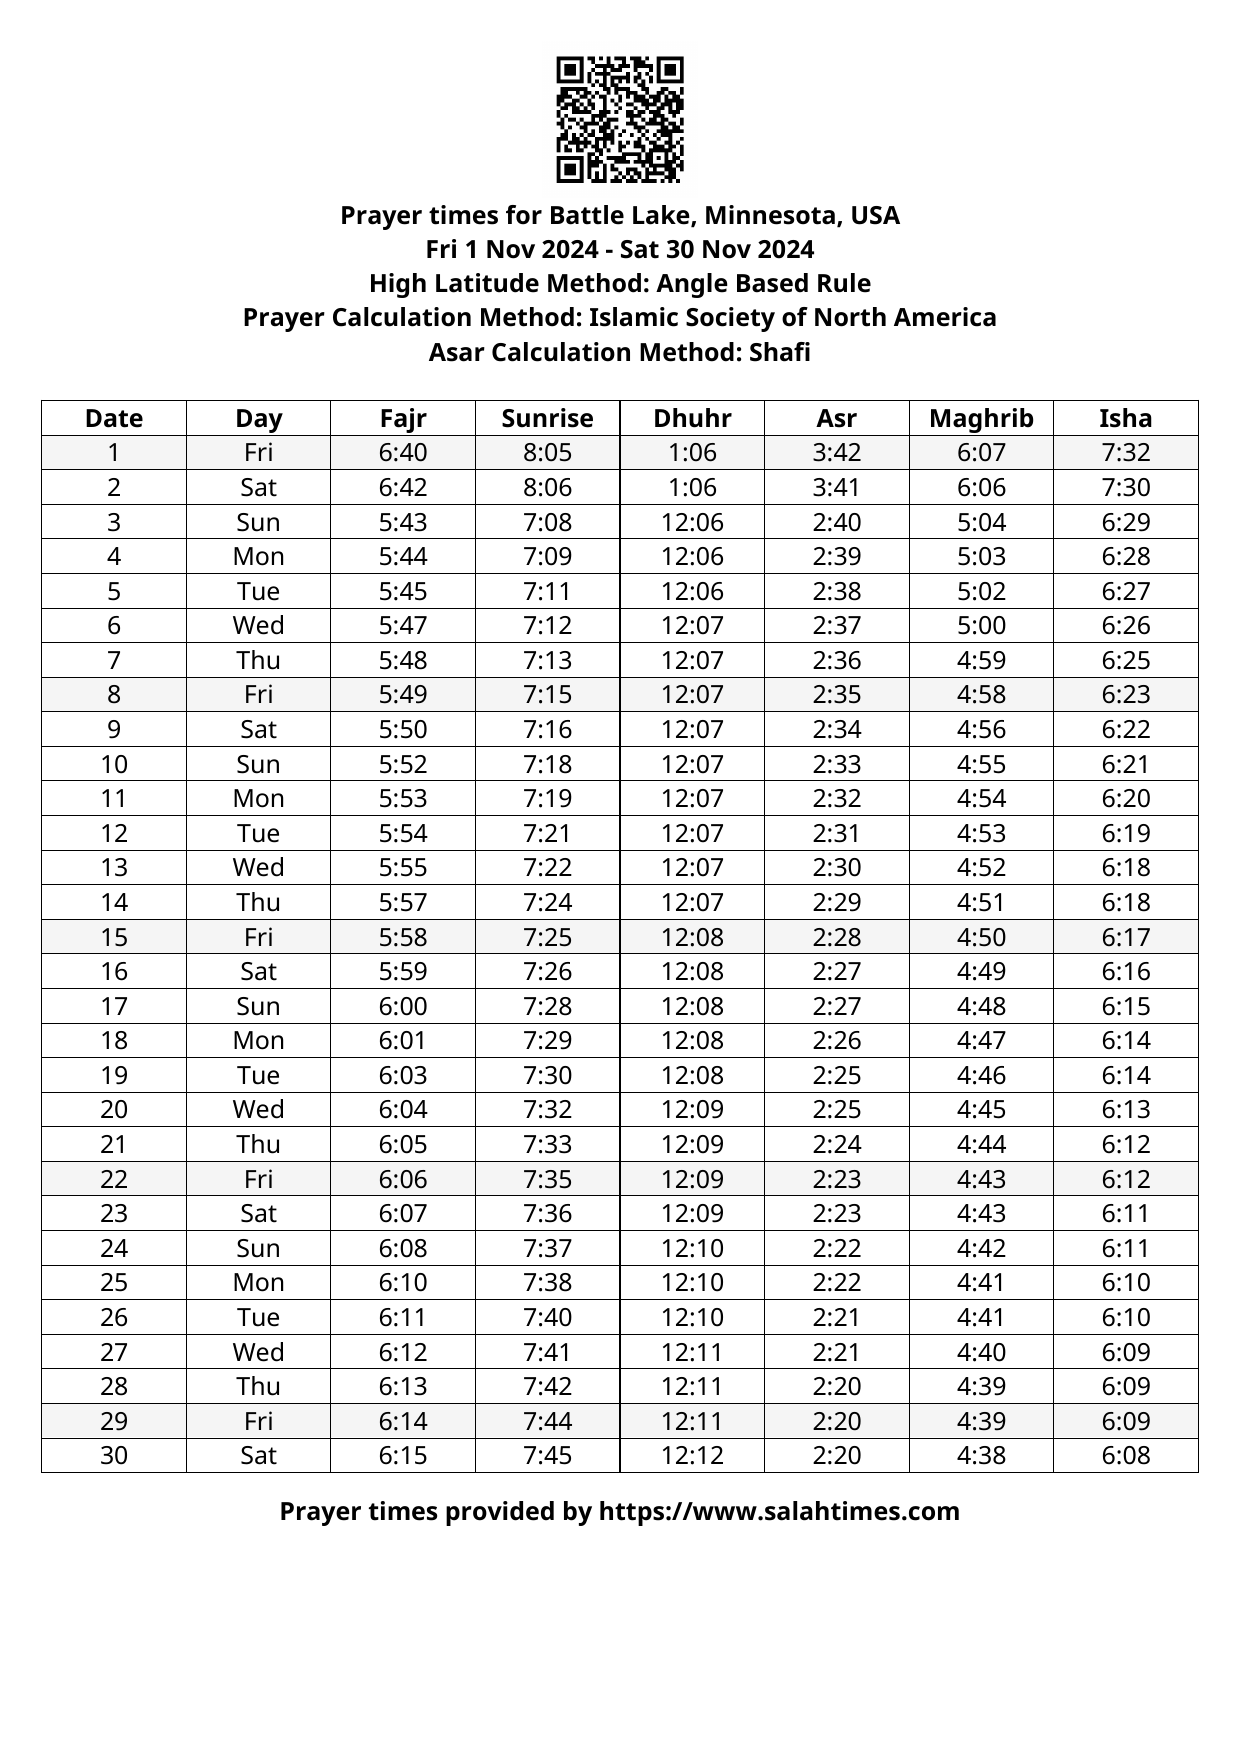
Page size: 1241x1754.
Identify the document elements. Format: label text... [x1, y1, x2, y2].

table_cell 12 [42, 816, 186, 849]
table_cell 17 [42, 989, 186, 1022]
table_cell Sun [187, 747, 330, 780]
table_cell 4:53 [910, 816, 1053, 849]
table_cell Sun [187, 1231, 330, 1264]
table_cell 6:42 [331, 470, 475, 504]
table_cell 23 [42, 1196, 186, 1230]
table_cell 12:08 [621, 1058, 764, 1092]
table_cell 15 [42, 920, 186, 953]
table_cell 2:35 [765, 678, 909, 711]
table_cell Sat [187, 712, 330, 746]
table_cell 7:08 [476, 505, 619, 538]
table_cell 7:33 [476, 1127, 619, 1161]
table_cell 22 [42, 1162, 186, 1195]
table_cell 4:44 [910, 1127, 1053, 1161]
table_cell 2:31 [765, 816, 909, 849]
table_cell 2:39 [765, 539, 909, 573]
table_cell 6:20 [1054, 781, 1198, 815]
table_cell 6 [42, 609, 186, 642]
table_cell Mon [187, 1266, 330, 1299]
table_cell Fri [187, 1162, 330, 1195]
table_header Fajr [331, 401, 475, 434]
table_cell 7:19 [476, 781, 619, 815]
table_cell 2:23 [765, 1162, 909, 1195]
table_cell Tue [187, 1058, 330, 1092]
table_cell 12:06 [621, 539, 764, 573]
table_cell 6:00 [331, 989, 475, 1022]
table_cell Wed [187, 1093, 330, 1126]
table_cell 5:49 [331, 678, 475, 711]
table_cell 12:08 [621, 989, 764, 1022]
table_cell 4:55 [910, 747, 1053, 780]
table_cell 5:00 [910, 609, 1053, 642]
table_cell 2:27 [765, 954, 909, 988]
table_cell 6:09 [1054, 1335, 1198, 1368]
text Prayer times provided by https://www.salahtimes.com [42, 1494, 1198, 1528]
table_cell 4:42 [910, 1231, 1053, 1264]
table_cell 12:09 [621, 1196, 764, 1230]
table_cell 7:26 [476, 954, 619, 988]
table_cell 14 [42, 885, 186, 919]
table_cell 16 [42, 954, 186, 988]
table_cell 8:05 [476, 436, 619, 469]
table_cell 12:08 [621, 920, 764, 953]
table_cell 12:07 [621, 609, 764, 642]
table_header Isha [1054, 401, 1198, 434]
table_cell 6:06 [910, 470, 1053, 504]
text Prayer times for Battle Lake, Minnesota, USA [42, 198, 1198, 232]
table_cell 6:10 [1054, 1266, 1198, 1299]
table_cell 2:25 [765, 1058, 909, 1092]
table_cell 5:59 [331, 954, 475, 988]
table_cell 12:08 [621, 1024, 764, 1057]
table_cell Thu [187, 643, 330, 677]
table_cell 4:46 [910, 1058, 1053, 1092]
table_cell 8 [42, 678, 186, 711]
table_cell 2 [42, 470, 186, 504]
table_cell 7:41 [476, 1335, 619, 1368]
table_cell 1:06 [621, 436, 764, 469]
table_cell Tue [187, 816, 330, 849]
table_cell Fri [187, 436, 330, 469]
table_header Dhuhr [621, 401, 764, 434]
table_cell 7:32 [1054, 436, 1198, 469]
text Fri 1 Nov 2024 - Sat 30 Nov 2024 [42, 232, 1198, 266]
table_cell 26 [42, 1300, 186, 1334]
table_cell 6:22 [1054, 712, 1198, 746]
table_cell 5:58 [331, 920, 475, 953]
table_cell 7:24 [476, 885, 619, 919]
table_cell 3:42 [765, 436, 909, 469]
table_cell 21 [42, 1127, 186, 1161]
table_cell 2:36 [765, 643, 909, 677]
table_cell 2:22 [765, 1266, 909, 1299]
table_cell 3:41 [765, 470, 909, 504]
table_cell Mon [187, 539, 330, 573]
table_cell 6:21 [1054, 747, 1198, 780]
table_cell 4:51 [910, 885, 1053, 919]
table_cell 2:21 [765, 1335, 909, 1368]
table_cell Sat [187, 1439, 330, 1472]
table_cell 10 [42, 747, 186, 780]
table_cell 6:09 [1054, 1369, 1198, 1403]
table_cell 12:11 [621, 1369, 764, 1403]
table_cell 12:09 [621, 1127, 764, 1161]
table_cell 6:26 [1054, 609, 1198, 642]
table_cell 6:14 [331, 1404, 475, 1437]
table_cell 12:10 [621, 1266, 764, 1299]
table_cell 4:47 [910, 1024, 1053, 1057]
table_header Asr [765, 401, 909, 434]
table_cell 6:27 [1054, 574, 1198, 607]
table_cell 5:02 [910, 574, 1053, 607]
table_cell 6:09 [1054, 1404, 1198, 1437]
table_cell 2:38 [765, 574, 909, 607]
table_cell 4:38 [910, 1439, 1053, 1472]
table_cell 4:56 [910, 712, 1053, 746]
table_cell 12:07 [621, 643, 764, 677]
table_cell 9 [42, 712, 186, 746]
table_cell 2:32 [765, 781, 909, 815]
table_cell 7:38 [476, 1266, 619, 1299]
table_cell 1 [42, 436, 186, 469]
table_cell 5:54 [331, 816, 475, 849]
table_cell 2:29 [765, 885, 909, 919]
table_cell 4:40 [910, 1335, 1053, 1368]
table_cell 6:12 [1054, 1162, 1198, 1195]
table_cell 6:10 [331, 1266, 475, 1299]
table_cell 6:23 [1054, 678, 1198, 711]
table_cell 4:39 [910, 1404, 1053, 1437]
table_cell 4:43 [910, 1162, 1053, 1195]
table_cell Tue [187, 1300, 330, 1334]
table_cell 7:09 [476, 539, 619, 573]
table_cell 12:09 [621, 1162, 764, 1195]
table_cell 7:44 [476, 1404, 619, 1437]
table_cell 6:15 [331, 1439, 475, 1472]
table_cell 5 [42, 574, 186, 607]
table_cell 2:28 [765, 920, 909, 953]
table_cell 12:07 [621, 712, 764, 746]
table_cell 7:16 [476, 712, 619, 746]
table_cell 6:03 [331, 1058, 475, 1092]
table_cell 6:18 [1054, 851, 1198, 884]
table_cell Sun [187, 989, 330, 1022]
table_cell Wed [187, 609, 330, 642]
table_cell Fri [187, 920, 330, 953]
table_cell 12:07 [621, 678, 764, 711]
table_cell 5:44 [331, 539, 475, 573]
table_cell 4:41 [910, 1266, 1053, 1299]
table_cell 7:32 [476, 1093, 619, 1126]
table_cell 6:14 [1054, 1058, 1198, 1092]
table_cell 7 [42, 643, 186, 677]
table_cell 29 [42, 1404, 186, 1437]
table_cell 6:11 [331, 1300, 475, 1334]
table_cell 6:18 [1054, 885, 1198, 919]
table_cell 5:43 [331, 505, 475, 538]
table_cell 6:14 [1054, 1024, 1198, 1057]
table_cell 6:13 [1054, 1093, 1198, 1126]
table_cell 2:26 [765, 1024, 909, 1057]
table_cell 4:48 [910, 989, 1053, 1022]
table_cell 7:15 [476, 678, 619, 711]
table_cell 2:24 [765, 1127, 909, 1161]
table_cell 8:06 [476, 470, 619, 504]
table_cell 7:37 [476, 1231, 619, 1264]
table_cell 2:25 [765, 1093, 909, 1126]
table_cell 12:11 [621, 1404, 764, 1437]
table_cell 6:15 [1054, 989, 1198, 1022]
table_header Maghrib [910, 401, 1053, 434]
table_cell 5:55 [331, 851, 475, 884]
table_cell 4:39 [910, 1369, 1053, 1403]
table_cell 12:06 [621, 574, 764, 607]
table_cell Sat [187, 954, 330, 988]
table_cell 2:30 [765, 851, 909, 884]
table_cell 18 [42, 1024, 186, 1057]
table_cell 11 [42, 781, 186, 815]
table_cell 4:52 [910, 851, 1053, 884]
table_cell 4:54 [910, 781, 1053, 815]
table_cell 7:29 [476, 1024, 619, 1057]
table_cell 4:45 [910, 1093, 1053, 1126]
table_cell 5:52 [331, 747, 475, 780]
table_cell Thu [187, 1127, 330, 1161]
table_cell 6:06 [331, 1162, 475, 1195]
table_cell 6:05 [331, 1127, 475, 1161]
table_cell 12:12 [621, 1439, 764, 1472]
table_cell 4:58 [910, 678, 1053, 711]
table_cell 5:47 [331, 609, 475, 642]
table_cell 2:33 [765, 747, 909, 780]
table_cell 2:22 [765, 1231, 909, 1264]
table_cell 7:11 [476, 574, 619, 607]
table_cell 7:30 [476, 1058, 619, 1092]
table_cell 4:50 [910, 920, 1053, 953]
table_cell Sat [187, 1196, 330, 1230]
table_cell Thu [187, 885, 330, 919]
table_cell 6:04 [331, 1093, 475, 1126]
table_cell 2:23 [765, 1196, 909, 1230]
table_cell Mon [187, 781, 330, 815]
text Asar Calculation Method: Shafi [42, 334, 1198, 368]
table_cell Mon [187, 1024, 330, 1057]
table_cell 27 [42, 1335, 186, 1368]
table_cell 7:28 [476, 989, 619, 1022]
table_cell 13 [42, 851, 186, 884]
table_cell 4 [42, 539, 186, 573]
table_cell Fri [187, 1404, 330, 1437]
table_cell 12:07 [621, 851, 764, 884]
table_cell 12:11 [621, 1335, 764, 1368]
table_cell 4:41 [910, 1300, 1053, 1334]
table_cell 6:12 [331, 1335, 475, 1368]
table_cell 5:04 [910, 505, 1053, 538]
table_cell 4:43 [910, 1196, 1053, 1230]
table_cell 5:53 [331, 781, 475, 815]
table_cell 7:30 [1054, 470, 1198, 504]
table_cell 7:45 [476, 1439, 619, 1472]
table_cell 24 [42, 1231, 186, 1264]
table_cell 28 [42, 1369, 186, 1403]
table_cell 12:10 [621, 1300, 764, 1334]
table_cell 12:07 [621, 747, 764, 780]
table_cell 7:36 [476, 1196, 619, 1230]
table_cell 7:12 [476, 609, 619, 642]
table_header Day [187, 401, 330, 434]
table_header Sunrise [476, 401, 619, 434]
table_cell 6:01 [331, 1024, 475, 1057]
table_cell 2:20 [765, 1404, 909, 1437]
table_cell 6:08 [331, 1231, 475, 1264]
table_cell 2:34 [765, 712, 909, 746]
table_cell 2:27 [765, 989, 909, 1022]
table_cell 6:11 [1054, 1231, 1198, 1264]
table_cell Wed [187, 1335, 330, 1368]
table_cell 2:20 [765, 1369, 909, 1403]
table_cell 5:50 [331, 712, 475, 746]
table_cell 7:35 [476, 1162, 619, 1195]
table_cell 6:16 [1054, 954, 1198, 988]
table_header Date [42, 401, 186, 434]
table_cell 7:13 [476, 643, 619, 677]
table_cell 6:28 [1054, 539, 1198, 573]
text Prayer Calculation Method: Islamic Society of North America [42, 300, 1198, 334]
table_cell 6:29 [1054, 505, 1198, 538]
table_cell 6:13 [331, 1369, 475, 1403]
table_cell 12:07 [621, 816, 764, 849]
table_cell 2:40 [765, 505, 909, 538]
table_cell 7:18 [476, 747, 619, 780]
table_cell 12:06 [621, 505, 764, 538]
table_cell 7:21 [476, 816, 619, 849]
table_cell 5:45 [331, 574, 475, 607]
table_cell 12:07 [621, 781, 764, 815]
table_cell 6:19 [1054, 816, 1198, 849]
table_cell Wed [187, 851, 330, 884]
table_cell 7:25 [476, 920, 619, 953]
table_cell 6:10 [1054, 1300, 1198, 1334]
table_cell 6:08 [1054, 1439, 1198, 1472]
table_cell 19 [42, 1058, 186, 1092]
picture [542, 41, 699, 198]
table_cell 7:40 [476, 1300, 619, 1334]
table_cell 25 [42, 1266, 186, 1299]
table_cell 3 [42, 505, 186, 538]
table_cell 5:57 [331, 885, 475, 919]
table_cell 6:07 [331, 1196, 475, 1230]
table_cell 6:11 [1054, 1196, 1198, 1230]
table_cell 6:17 [1054, 920, 1198, 953]
table_cell 12:07 [621, 885, 764, 919]
table_cell 20 [42, 1093, 186, 1126]
table_cell 12:09 [621, 1093, 764, 1126]
table_cell Sat [187, 470, 330, 504]
table_cell 7:22 [476, 851, 619, 884]
table_cell 12:10 [621, 1231, 764, 1264]
table_cell 2:37 [765, 609, 909, 642]
table_cell Fri [187, 678, 330, 711]
table_cell 6:25 [1054, 643, 1198, 677]
table_cell 12:08 [621, 954, 764, 988]
table_cell 30 [42, 1439, 186, 1472]
table_cell 4:49 [910, 954, 1053, 988]
table_cell 7:42 [476, 1369, 619, 1403]
table_cell 6:07 [910, 436, 1053, 469]
table_cell 2:21 [765, 1300, 909, 1334]
table_cell 6:12 [1054, 1127, 1198, 1161]
table_cell 5:03 [910, 539, 1053, 573]
table_cell 1:06 [621, 470, 764, 504]
table_cell Tue [187, 574, 330, 607]
table_cell 6:40 [331, 436, 475, 469]
table_cell 2:20 [765, 1439, 909, 1472]
table_cell Thu [187, 1369, 330, 1403]
table_cell 4:59 [910, 643, 1053, 677]
table_cell Sun [187, 505, 330, 538]
text High Latitude Method: Angle Based Rule [42, 266, 1198, 300]
table_cell 5:48 [331, 643, 475, 677]
